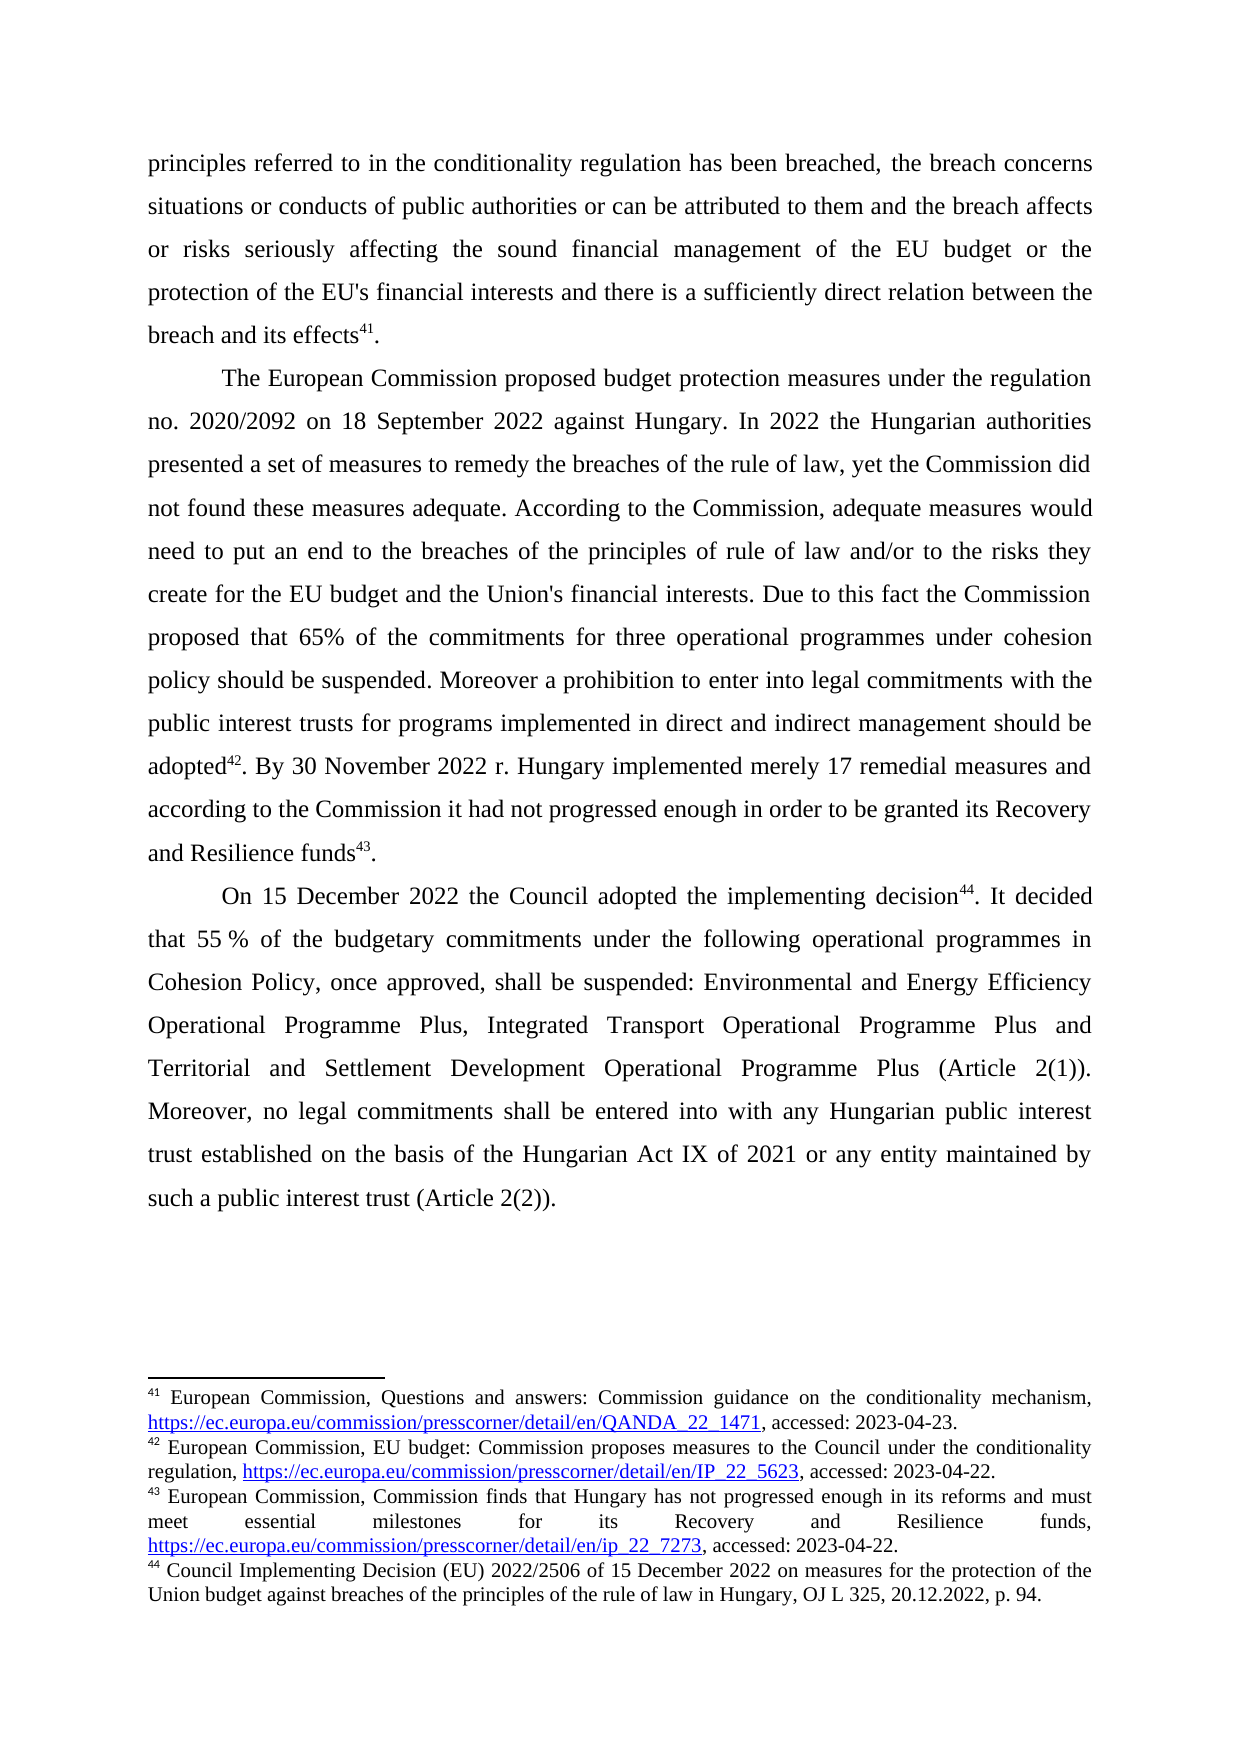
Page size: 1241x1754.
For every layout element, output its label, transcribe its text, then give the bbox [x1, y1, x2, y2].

text On 15 December 2022 the Council adopted the implementing decision. It decided that 55 % of the budgetary commitments under the following operational programmes in Cohesion Policy, once approved, shall be suspended: Environmental and Energy Efficiency Operational Programme Plus, Integrated Transport Operational Programme Plus and Territorial and Settlement Development Operational Programme Plus (Article 2(1)). Moreover, no legal commitments shall be entered into with any Hungarian public interest trust established on the basis of the Hungarian Act IX of 2021 or any entity maintained by such a public interest trust (Article 2(2)). [148, 881, 1093, 1211]
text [148, 148, 1093, 349]
text The European Commission proposed budget protection measures under the regulation no. 2020/2092 on 18 September 2022 against Hungary. In 2022 the Hungarian authorities presented a set of measures to remedy the breaches of the rule of law, yet the Commission did not found these measures adequate. According to the Commission, adequate measures would need to put an end to the breaches of the principles of rule of law and/or to the risks they create for the EU budget and the Union's financial interests. Due to this fact the Commission proposed that 65% of the commitments for three operational programmes under cohesion policy should be suspended. Moreover a prohibition to enter into legal commitments with the public interest trusts for programs implemented in direct and indirect management should be adopted. By 30 November 2022 r. Hungary implemented merely 17 remedial measures and according to the Commission it had not progressed enough in order to be granted its Recovery and Resilience funds. [148, 363, 1093, 866]
